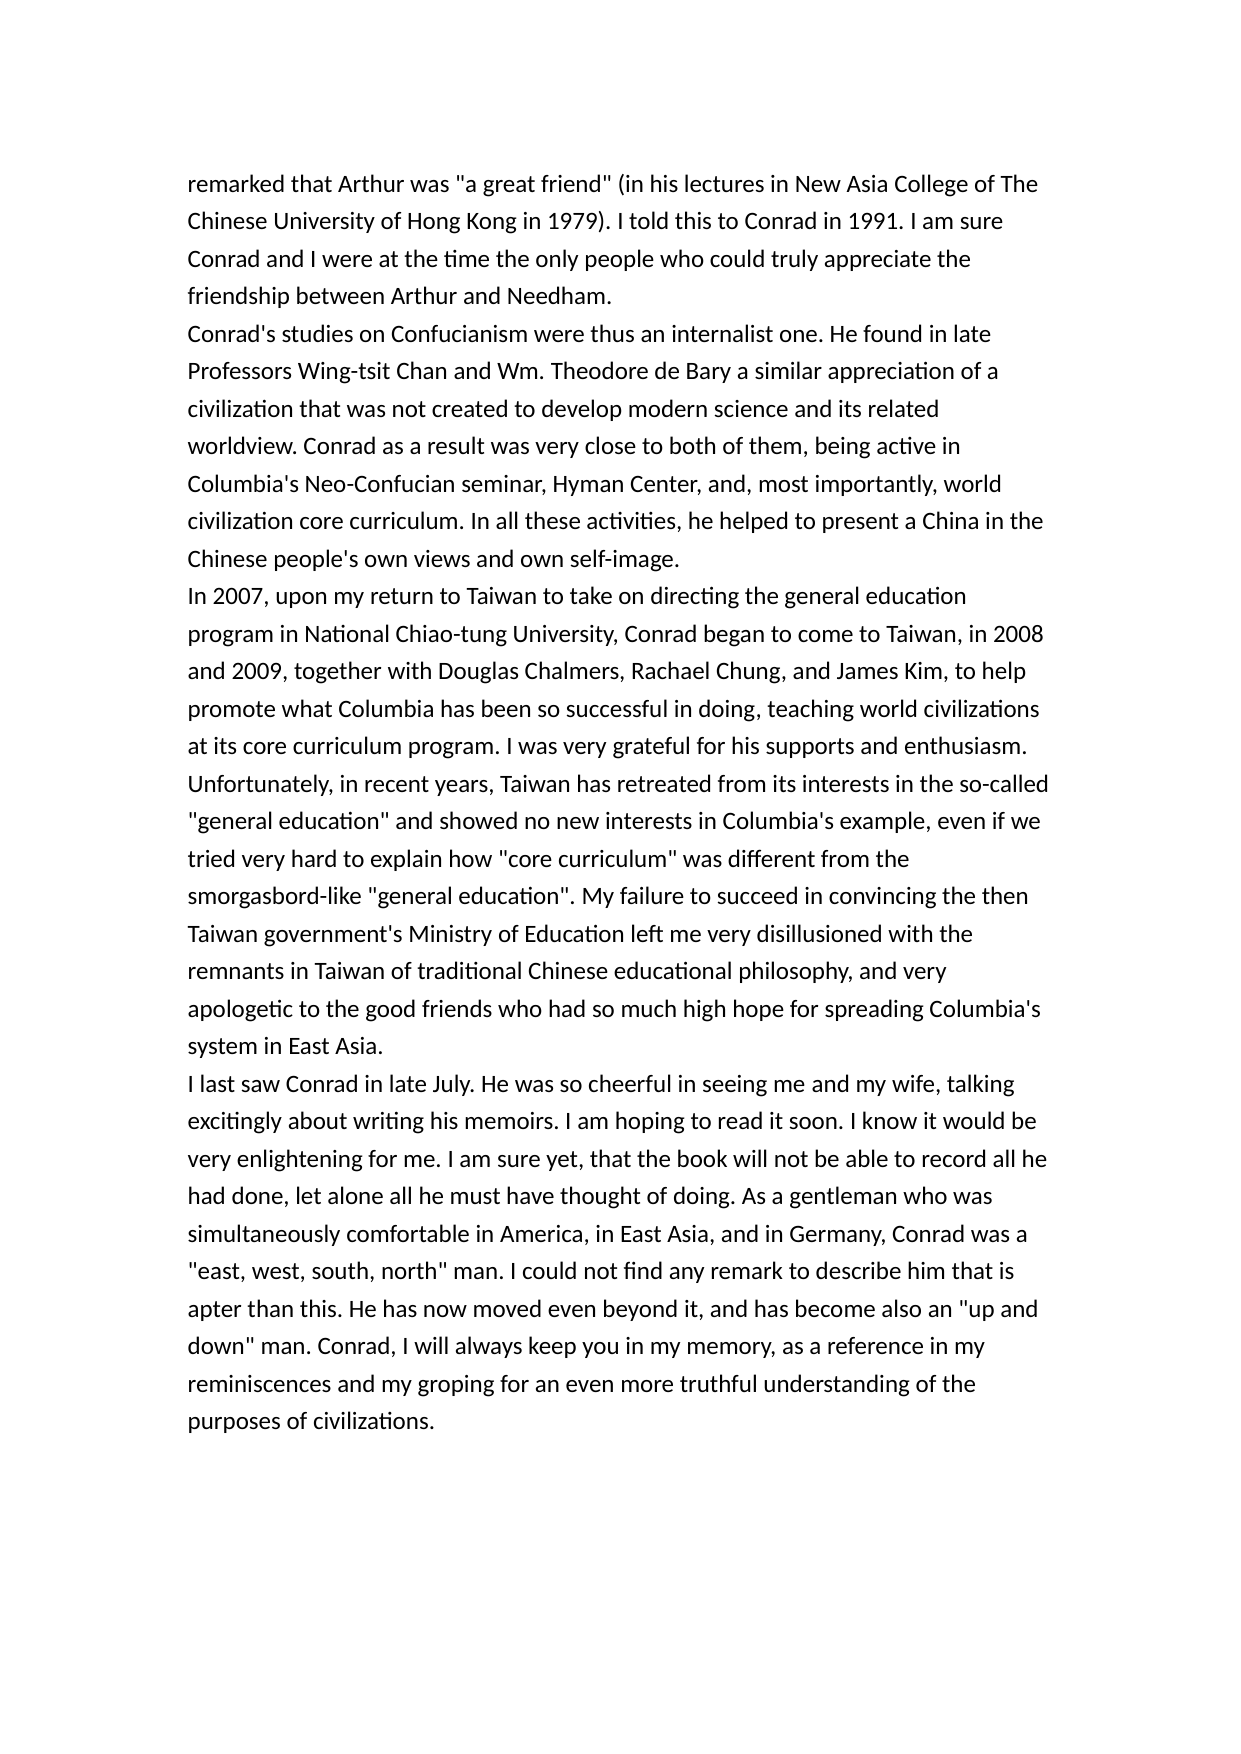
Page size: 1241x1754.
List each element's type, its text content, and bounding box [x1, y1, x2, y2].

text Conrad's studies on Confucianism were thus an internalist one. He found in late Professors Wing-tsit Chan and Wm. Theodore de Bary a similar appreciation of a civilization that was not created to develop modern science and its related worldview. Conrad as a result was very close to both of them, being active in Columbia's Neo-Confucian seminar, Hyman Center, and, most importantly, world civilization core curriculum. In all these activities, he helped to present a China in the Chinese people's own views and own self-image. [187, 314, 1053, 577]
text I last saw Conrad in late July. He was so cheerful in seeing me and my wife, talking excitingly about writing his memoirs. I am hoping to read it soon. I know it would be very enlightening for me. I am sure yet, that the book will not be able to record all he had done, let alone all he must have thought of doing. As a gentleman who was simultaneously comfortable in America, in East Asia, and in Germany, Conrad was a "east, west, south, north" man. I could not find any remark to describe him that is apter than this. He has now moved even beyond it, and has become also an "up and down" man. Conrad, I will always keep you in my memory, as a reference in my reminiscences and my groping for an even more truthful understanding of the purposes of civilizations. [187, 1064, 1053, 1439]
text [187, 164, 1053, 314]
text In 2007, upon my return to Taiwan to take on directing the general education program in National Chiao-tung University, Conrad began to come to Taiwan, in 2008 and 2009, together with Douglas Chalmers, Rachael Chung, and James Kim, to help promote what Columbia has been so successful in doing, teaching world civilizations at its core curriculum program. I was very grateful for his supports and enthusiasm. Unfortunately, in recent years, Taiwan has retreated from its interests in the so-called "general education" and showed no new interests in Columbia's example, even if we tried very hard to explain how "core curriculum" was different from the smorgasbord-like "general education". My failure to succeed in convincing the then Taiwan government's Ministry of Education left me very disillusioned with the remnants in Taiwan of traditional Chinese educational philosophy, and very apologetic to the good friends who had so much high hope for spreading Columbia's system in East Asia. [187, 577, 1053, 1064]
